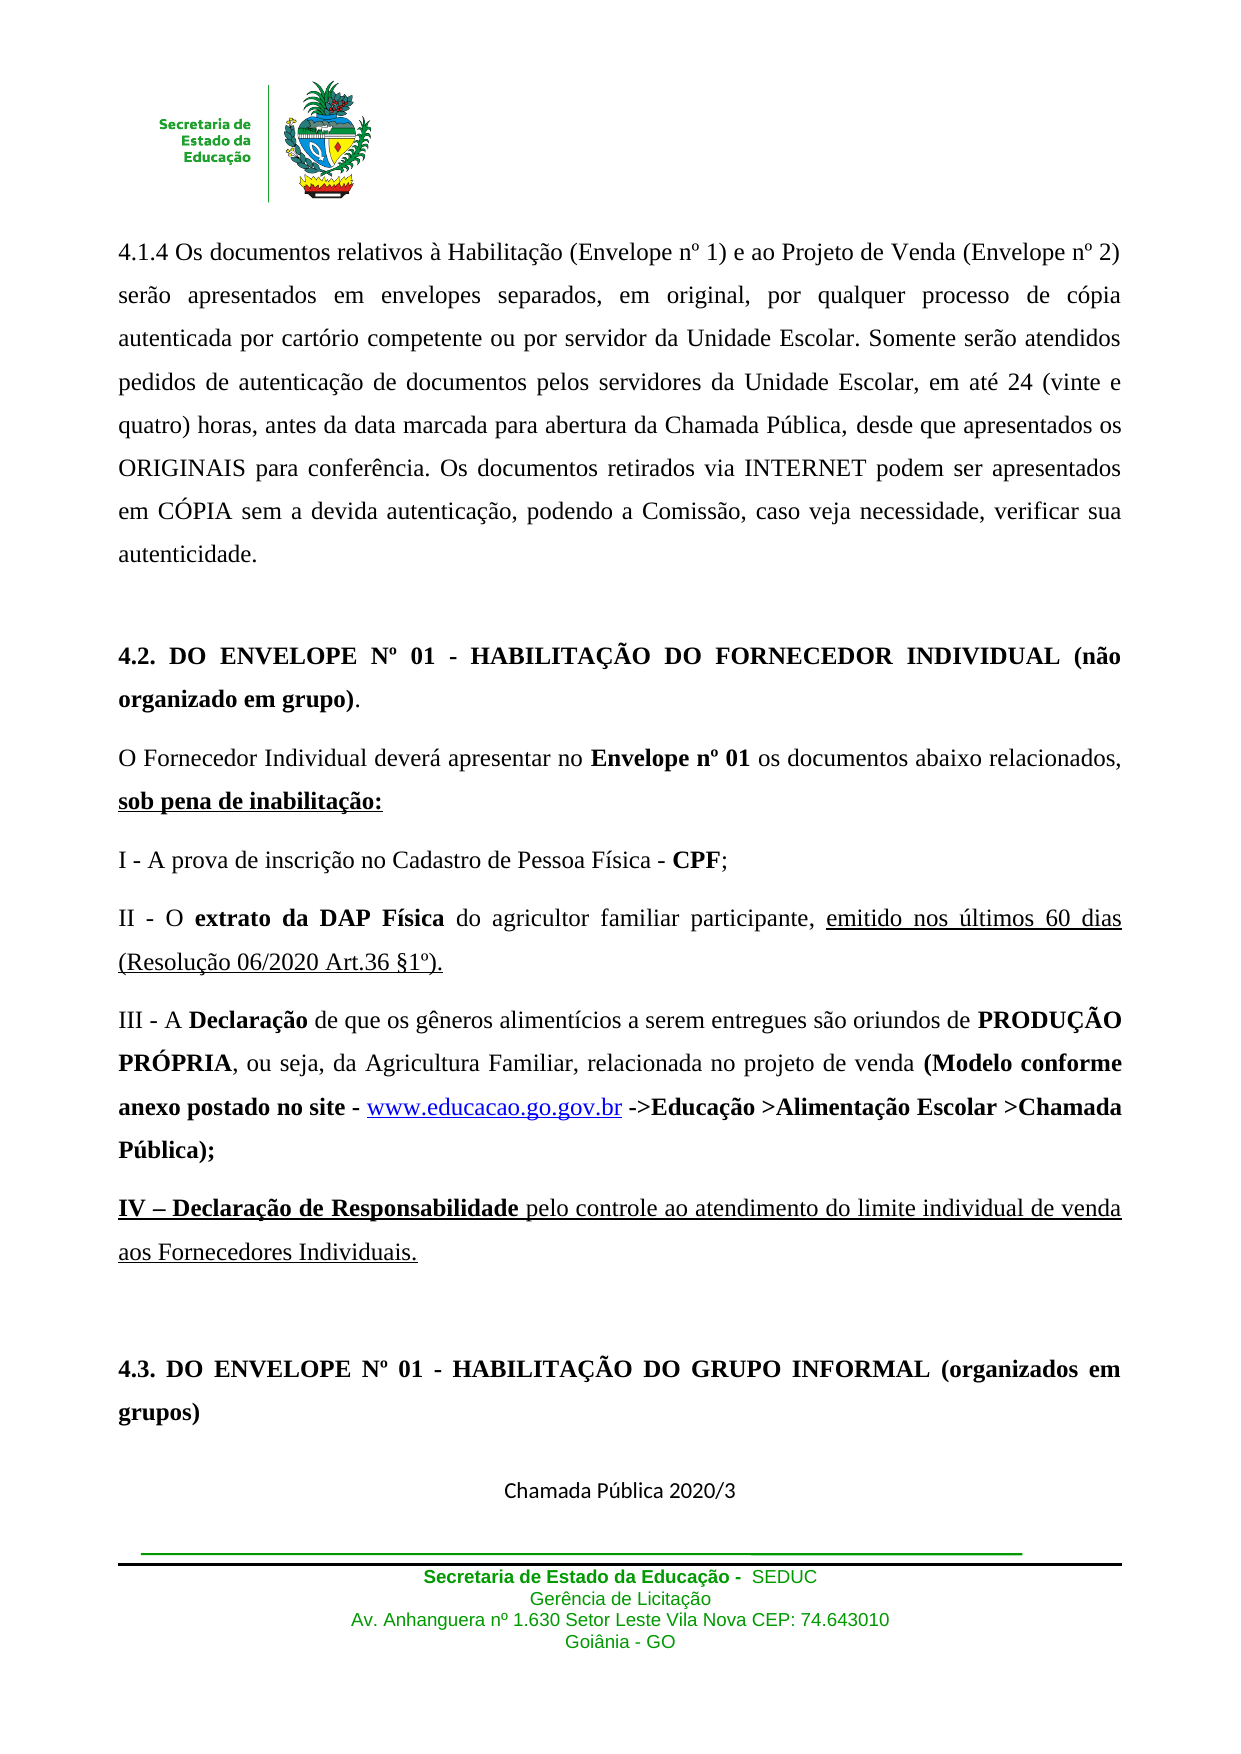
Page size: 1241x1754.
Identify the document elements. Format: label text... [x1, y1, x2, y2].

text IV – Declaração de Responsabilidade pelo controle ao atendimento do limite individual de venda aos Fornecedores Individuais. [118, 1193, 1122, 1218]
text III - A Declaração de que os gêneros alimentícios a serem entregues são oriundos de PRODUÇÃO PRÓPRIA, ou seja, da Agricultura Familiar, relacionada no projeto de venda (Modelo conforme anexo postado no site - www.educacao.go.gov.br ->Educação >Alimentação Escolar >Chamada Pública); [118, 1005, 1122, 1163]
text I - A prova de inscrição no Cadastro de Pessoa Física - CPF; [118, 845, 1122, 873]
picture [118, 73, 412, 210]
text II - O extrato da DAP Física do agricultor familiar participante, emitido nos últimos 60 dias (Resolução 06/2020 Art.36 §1º). [118, 903, 1122, 975]
text 4.1.4 Os documentos relativos à Habilitação (Envelope nº 1) e ao Projeto de Venda (Envelope nº 2) serão apresentados em envelopes separados, em original, por qualquer processo de cópia autenticada por cartório competente ou por servidor da Unidade Escolar. Somente serão atendidos pedidos de autenticação de documentos pelos servidores da Unidade Escolar, em até 24 (vinte e quatro) horas, antes da data marcada para abertura da Chamada Pública, desde que apresentados os ORIGINAIS para conferência. Os documentos retirados via INTERNET podem ser apresentados em CÓPIA sem a devida autenticação, podendo a Comissão, caso veja necessidade, verificar sua autenticidade. [118, 237, 1122, 568]
text IV – Declaração de Responsabilidade pelo controle ao atendimento do limite individual de venda aos Fornecedores Individuais. [118, 1220, 1122, 1265]
text 4.3. DO ENVELOPE Nº 01 - HABILITAÇÃO DO GRUPO INFORMAL (organizados em grupos) [118, 1354, 1122, 1426]
text O Fornecedor Individual deverá apresentar no Envelope nº 01 os documentos abaixo relacionados, sob pena de inabilitação: [118, 743, 1122, 815]
text 4.2. DO ENVELOPE Nº 01 - HABILITAÇÃO DO FORNECEDOR INDIVIDUAL (não organizado em grupo). [118, 641, 1122, 713]
